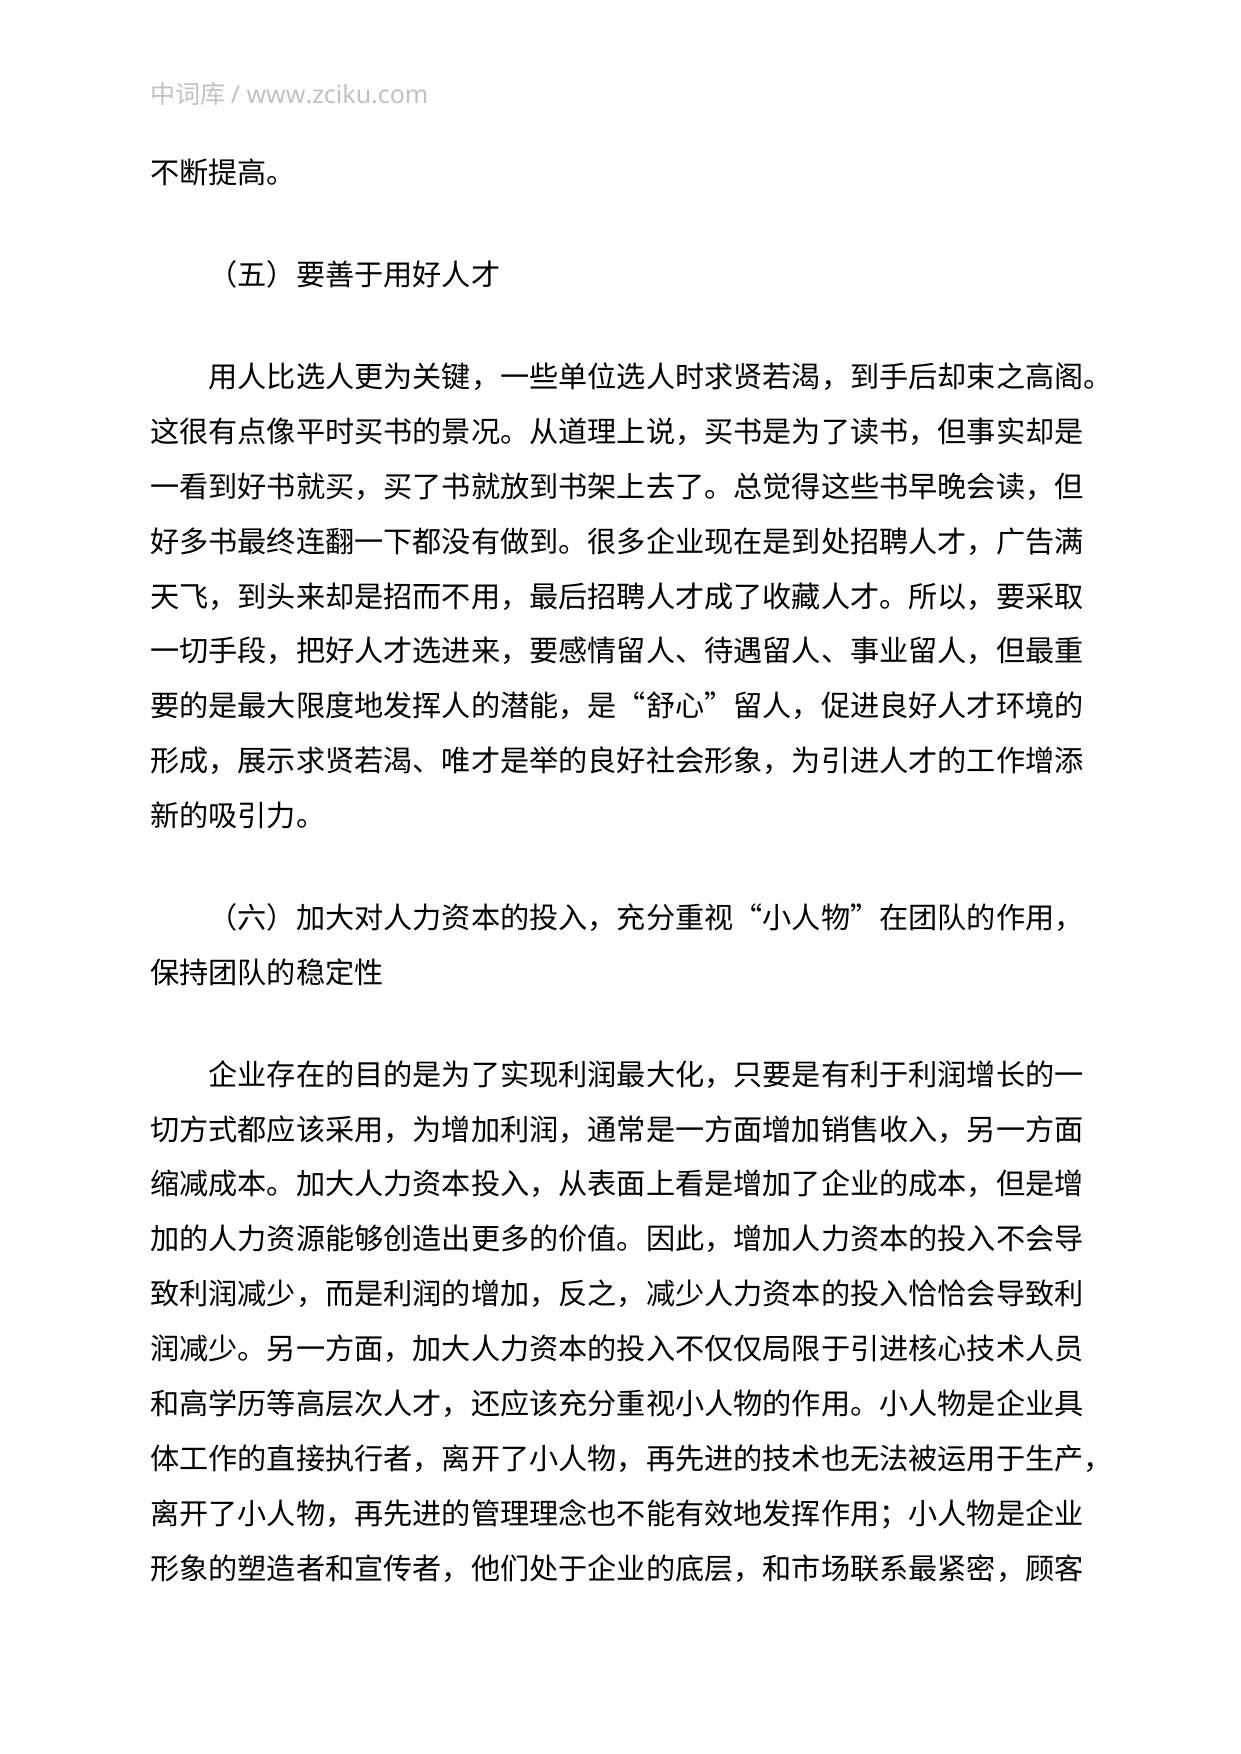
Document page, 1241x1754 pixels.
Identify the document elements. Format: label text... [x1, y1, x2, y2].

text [150, 150, 1090, 192]
text （六）加大对人力资本的投入，充分重视“小人物”在团队的作用，保持团队的稳定性 [150, 894, 1090, 992]
text 用人比选人更为关键，一些单位选人时求贤若渴，到手后却束之高阁。这很有点像平时买书的景况。从道理上说，买书是为了读书，但事实却是一看到好书就买，买了书就放到书架上去了。总觉得这些书早晚会读，但好多书最终连翻一下都没有做到。很多企业现在是到处招聘人才，广告满天飞，到头来却是招而不用，最后招聘人才成了收藏人才。所以，要采取一切手段，把好人才选进来，要感情留人、待遇留人、事业留人，但最重要的是最大限度地发挥人的潜能，是“舒心”留人，促进良好人才环境的形成，展示求贤若渴、唯才是举的良好社会形象，为引进人才的工作增添新的吸引力。 [150, 353, 1090, 835]
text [150, 1051, 1090, 1587]
text （五）要善于用好人才 [150, 252, 1090, 294]
